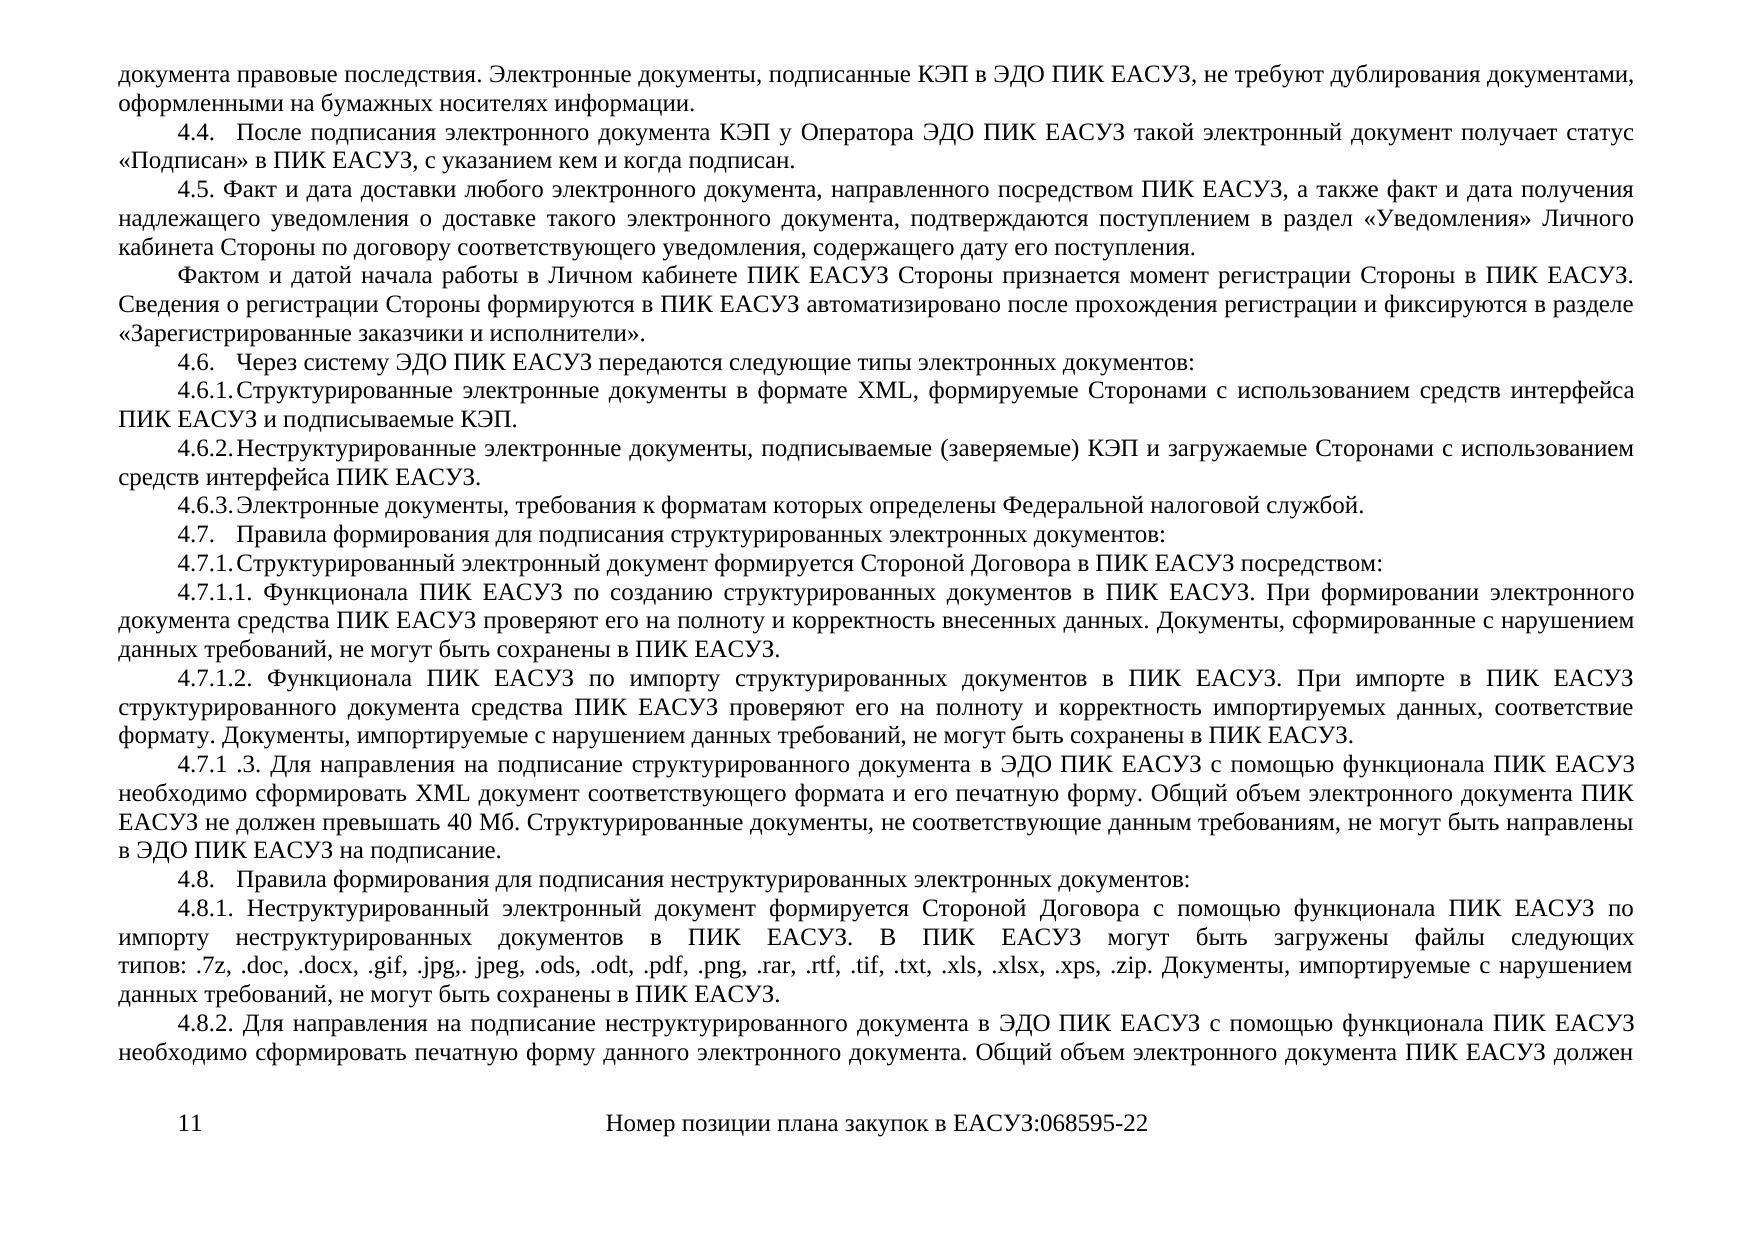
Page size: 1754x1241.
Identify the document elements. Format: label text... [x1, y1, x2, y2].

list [118, 1008, 1636, 1065]
list 4.4. После подписания электронного документа КЭП у Оператора ЭДО ПИК ЕАСУЗ такой электронный документ получает статус «Подписан» в ПИК ЕАСУЗ, с указанием кем и когда подписан. [118, 117, 1636, 174]
list 4.8.1. Неструктурированный электронный документ формируется Стороной Договора с помощью функционала ПИК ЕАСУЗ по импорту неструктурированных документов в ПИК ЕАСУЗ. В ПИК ЕАСУЗ могут быть загружены файлы следующих типов: .7z, .doc, .docx, .gif, .jpg,. jpeg, .ods, .odt, .pdf, .png, .rar, .rtf, .tif, .txt, .xls, .xlsx, .xps, .zip. Документы, импортируемые с нарушением данных требований, не могут быть сохранены в ПИК ЕАСУЗ. [118, 893, 1636, 1008]
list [118, 59, 1636, 117]
list 4.6.1. Структурированные электронные документы в формате XML, формируемые Сторонами с использованием средств интерфейса ПИК ЕАСУЗ и подписываемые КЭП. [118, 375, 1636, 433]
list 4.8. Правила формирования для подписания неструктурированных электронных документов: [118, 864, 1636, 893]
list 4.5. Факт и дата доставки любого электронного документа, направленного посредством ПИК ЕАСУЗ, а также факт и дата получения надлежащего уведомления о доставке такого электронного документа, подтверждаются поступлением в раздел «Уведомления» Личного кабинета Стороны по договору соответствующего уведомления, содержащего дату его поступления. [118, 174, 1636, 260]
list 4.7.1.1. Функционала ПИК ЕАСУЗ по созданию структурированных документов в ПИК ЕАСУЗ. При формировании электронного документа средства ПИК ЕАСУЗ проверяют его на полноту и корректность внесенных данных. Документы, сформированные с нарушением данных требований, не могут быть сохранены в ПИК ЕАСУЗ. [118, 577, 1636, 663]
list 4.7.1.2. Функционала ПИК ЕАСУЗ по импорту структурированных документов в ПИК ЕАСУЗ. При импорте в ПИК ЕАСУЗ структурированного документа средства ПИК ЕАСУЗ проверяют его на полноту и корректность импортируемых данных, соответствие формату. Документы, импортируемые с нарушением данных требований, не могут быть сохранены в ПИК ЕАСУЗ. [118, 663, 1636, 749]
list 4.7.1. Структурированный электронный документ формируется Стороной Договора в ПИК ЕАСУЗ посредством: [118, 548, 1636, 577]
list 4.6.2. Неструктурированные электронные документы, подписываемые (заверяемые) КЭП и загружаемые Сторонами с использованием средств интерфейса ПИК ЕАСУЗ. [118, 433, 1636, 490]
list 4.6. Через систему ЭДО ПИК ЕАСУЗ передаются следующие типы электронных документов: [118, 347, 1636, 375]
list 4.6.3. Электронные документы, требования к форматам которых определены Федеральной налоговой службой. [118, 490, 1636, 519]
list 4.7.1 .3. Для направления на подписание структурированного документа в ЭДО ПИК ЕАСУЗ с помощью функционала ПИК ЕАСУЗ необходимо сформировать XML документ соответствующего формата и его печатную форму. Общий объем электронного документа ПИК ЕАСУЗ не должен превышать 40 Мб. Структурированные документы, не соответствующие данным требованиям, не могут быть направлены в ЭДО ПИК ЕАСУЗ на подписание. [118, 749, 1636, 864]
list 4.7. Правила формирования для подписания структурированных электронных документов: [118, 519, 1636, 548]
list Фактом и датой начала работы в Личном кабинете ПИК ЕАСУЗ Стороны признается момент регистрации Стороны в ПИК ЕАСУЗ. Сведения о регистрации Стороны формируются в ПИК ЕАСУЗ автоматизировано после прохождения регистрации и фиксируются в разделе «Зарегистрированные заказчики и исполнители». [118, 260, 1636, 347]
